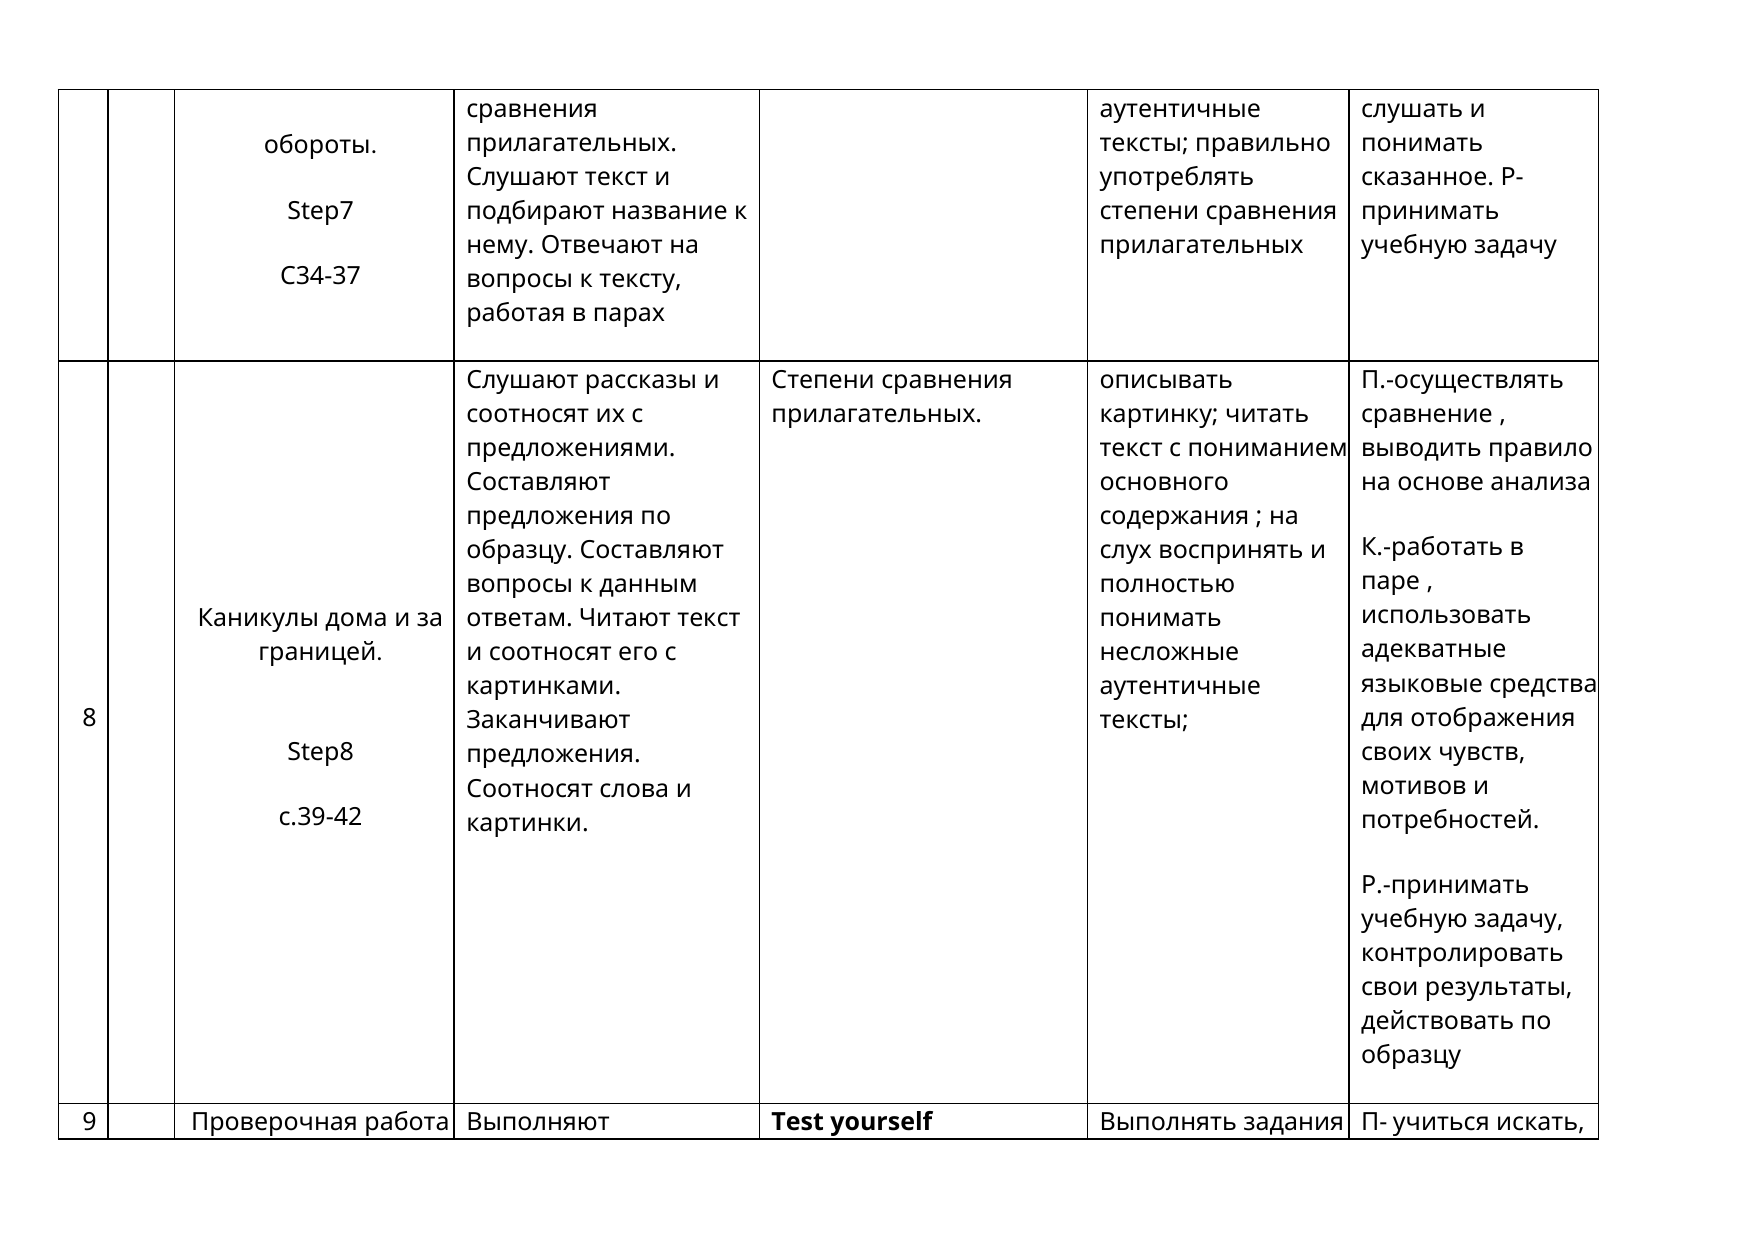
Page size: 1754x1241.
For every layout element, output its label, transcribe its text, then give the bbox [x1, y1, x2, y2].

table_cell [455, 1104, 759, 1138]
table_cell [1088, 90, 1348, 360]
table_cell [109, 90, 174, 360]
table_cell описывать картинку; читать текст с пониманием основного содержания ; на слух воспринять и полностью понимать несложные аутентичные тексты; [1088, 362, 1348, 1102]
table_cell 9 [59, 1104, 107, 1138]
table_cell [1088, 1104, 1348, 1138]
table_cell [175, 90, 453, 360]
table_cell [1350, 1104, 1598, 1138]
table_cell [455, 90, 759, 360]
table_cell [109, 362, 174, 1102]
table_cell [175, 1104, 453, 1138]
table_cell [1350, 90, 1598, 360]
table_cell [109, 1104, 174, 1138]
table_cell 7 [59, 90, 107, 360]
table_cell Степени сравнения прилагательных. [760, 362, 1087, 1102]
table_cell Слушают рассказы и соотносят их с предложениями. Составляют предложения по образцу. Составляют вопросы к данным ответам. Читают текст и соотносят его с картинками. Заканчивают предложения. Соотносят слова и картинки. [455, 362, 759, 1102]
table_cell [760, 90, 1087, 360]
table_cell 8 [59, 362, 107, 1102]
table_cell Каникулы дома и за границей. Step8 c.39-42 [175, 362, 453, 1102]
table_cell Test yourself [760, 1104, 1087, 1138]
table_cell П.-осуществлять сравнение , выводить правило на основе анализа К.-работать в паре , использовать адекватные языковые средства для отображения своих чувств, мотивов и потребностей. Р.-принимать учебную задачу, контролировать свои результаты, действовать по образцу [1350, 362, 1598, 1102]
